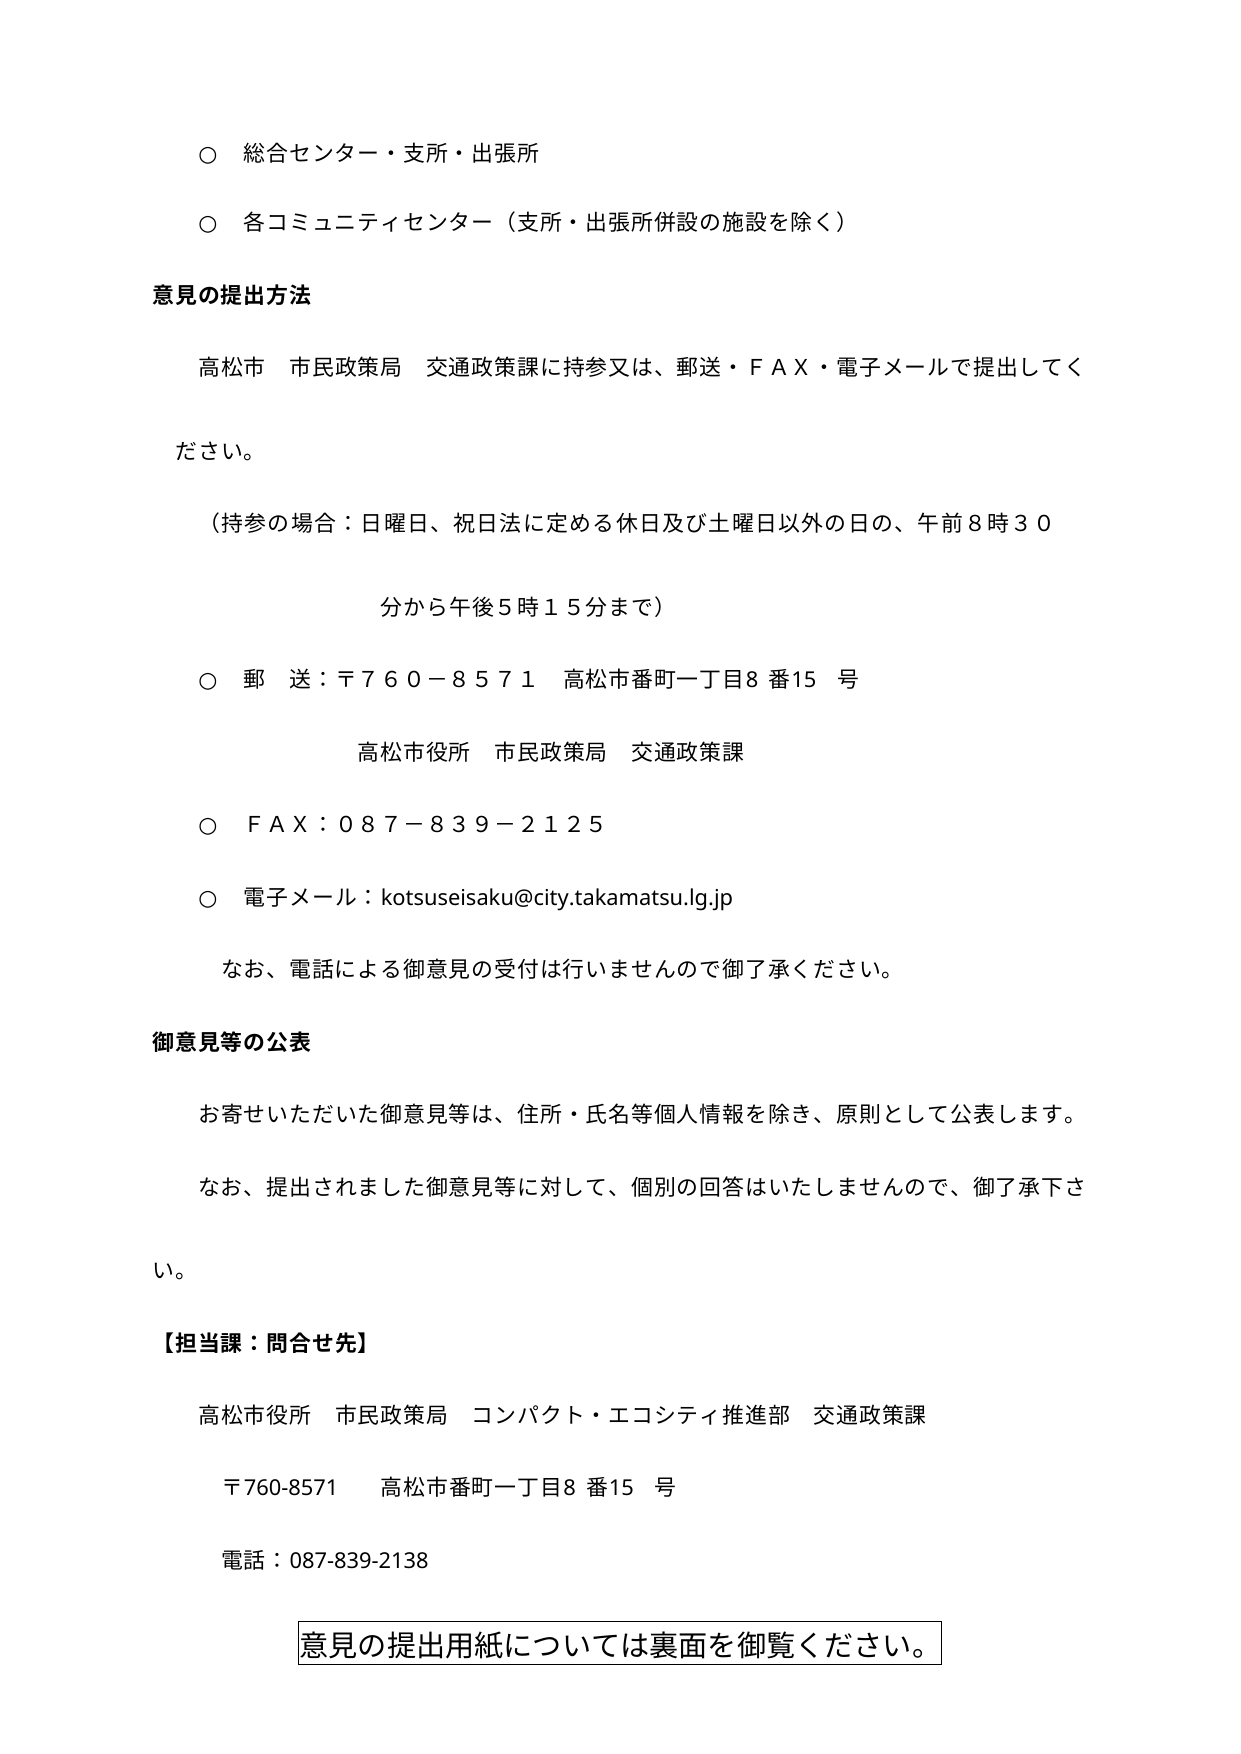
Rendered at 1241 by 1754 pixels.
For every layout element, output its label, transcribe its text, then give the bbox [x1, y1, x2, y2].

text ○ 各コミュニティセンター（支所・出張所併設の施設を除く） [152, 191, 1088, 251]
text 高松市役所 市民政策局 コンパクト・エコシティ推進部 交通政策課 [198, 1384, 1088, 1444]
text ○ 電子メール：kotsuseisaku@city.takamatsu.lg.jp [152, 866, 1088, 926]
text 御意見等の公表 [152, 1011, 1088, 1071]
text なお、提出されました御意見等に対して、個別の回答はいたしませんので、御了承下さい。 [152, 1156, 1088, 1299]
text 【担当課：問合せ先】 [152, 1312, 1088, 1371]
list ＦＡＸ：０８７－８３９－２１２５ [198, 793, 1088, 853]
text お寄せいただいた御意見等は、住所・氏名等個人情報を除き、原則として公表します。 [152, 1083, 1088, 1143]
text 〒760-8571 高松市番町一丁目8番15号 [221, 1456, 1088, 1516]
text 高松市 市民政策局 交通政策課に持参又は、郵送・ＦＡＸ・電子メールで提出してください。 [175, 336, 1088, 480]
text （持参の場合：日曜日、祝日法に定める休日及び土曜日以外の日の、午前８時３０分から午後５時１５分まで） [198, 492, 1058, 636]
text ○ 総合センター・支所・出張所 [152, 122, 1088, 182]
text 意見の提出方法 [152, 264, 1088, 324]
list 郵 送：〒７６０－８５７１ 高松市番町一丁目8番15号 [198, 648, 1088, 708]
text なお、電話による御意見の受付は行いませんので御了承ください。 [152, 938, 1088, 998]
list 高松市役所 市民政策局 交通政策課 [236, 721, 1088, 781]
text 電話：087-839-2138 [152, 1529, 1088, 1589]
